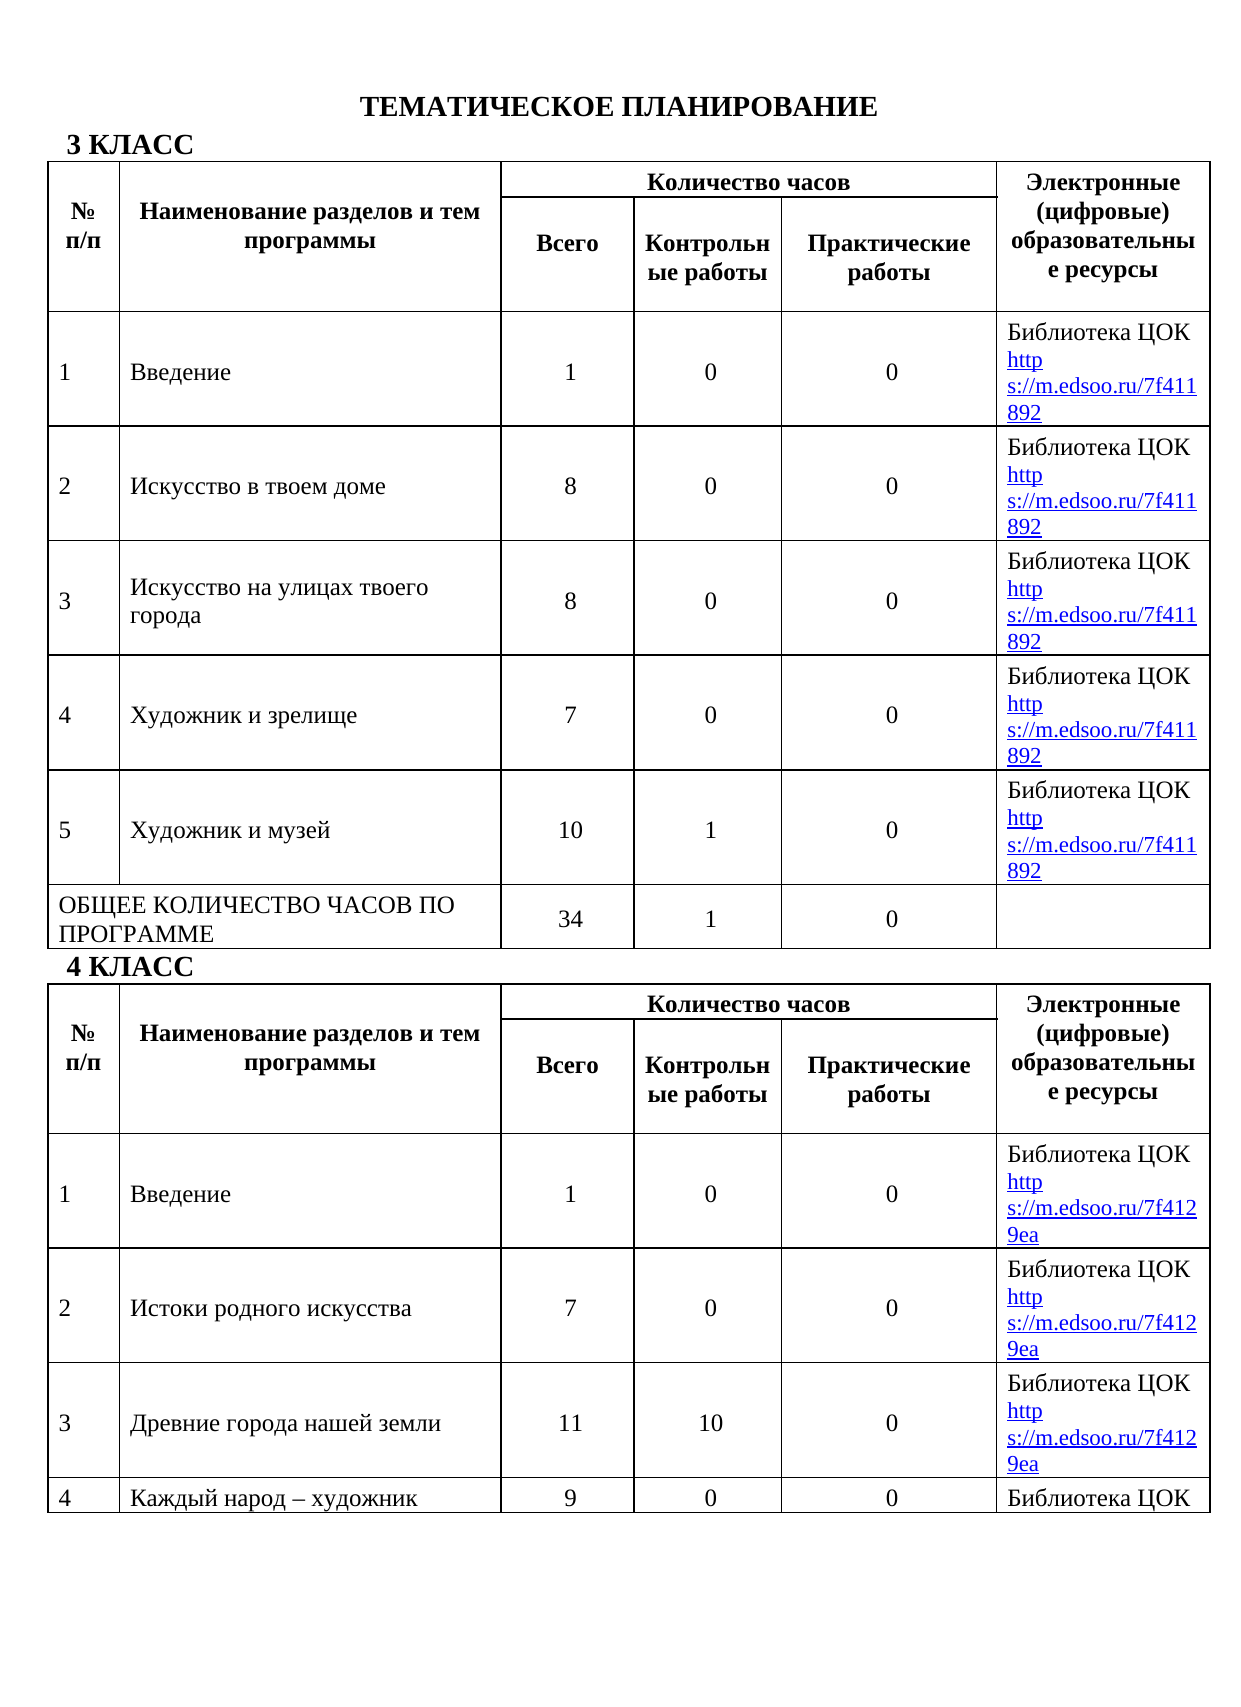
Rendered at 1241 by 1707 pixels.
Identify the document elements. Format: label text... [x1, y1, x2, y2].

table_cell 0 [635, 1249, 781, 1362]
table_cell Библиотека ЦОК https://m.edsoo.ru/7f411892 [997, 541, 1209, 654]
table_cell 0 [782, 541, 996, 654]
table_cell 10 [635, 1363, 781, 1476]
table_cell 0 [782, 656, 996, 769]
table_header Наименование разделов и тем программы [120, 162, 500, 311]
table_cell 0 [635, 541, 781, 654]
table_cell 1 [49, 312, 119, 425]
table_cell Всего [502, 1020, 633, 1133]
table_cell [997, 1478, 1209, 1512]
table_cell Истоки родного искусства [120, 1249, 500, 1362]
table_cell ОБЩЕЕ КОЛИЧЕСТВО ЧАСОВ ПО ПРОГРАММЕ [49, 885, 500, 948]
table_cell 0 [782, 312, 996, 425]
table_cell 3 [49, 1363, 119, 1476]
table_cell Библиотека ЦОК https://m.edsoo.ru/7f411892 [997, 771, 1209, 883]
table_cell Контрольные работы [635, 1020, 781, 1133]
table_cell 0 [635, 312, 781, 425]
table_cell Контрольные работы [635, 198, 781, 311]
table_cell 8 [502, 541, 633, 654]
table_cell 4 [49, 656, 119, 769]
table_header Электронные (цифровые) образовательные ресурсы [997, 985, 1209, 1133]
table_cell 7 [502, 656, 633, 769]
table_cell Всего [502, 198, 633, 311]
table_cell 0 [782, 1363, 996, 1476]
table_cell 1 [635, 885, 781, 948]
table_cell Искусство в твоем доме [120, 427, 500, 540]
table_cell 5 [49, 771, 119, 883]
table_cell 0 [782, 771, 996, 883]
table_cell 0 [782, 885, 996, 948]
table_cell 2 [49, 1249, 119, 1362]
table_cell 10 [502, 771, 633, 883]
table_cell 0 [782, 1249, 996, 1362]
table_cell Библиотека ЦОК https://m.edsoo.ru/7f411892 [997, 427, 1209, 540]
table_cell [997, 1249, 1209, 1362]
table_cell 4 [49, 1478, 119, 1512]
table_cell 34 [502, 885, 633, 948]
table_cell [997, 885, 1209, 948]
table_header Электронные (цифровые) образовательные ресурсы [997, 162, 1209, 311]
table_cell Практические работы [782, 198, 996, 311]
table_cell 9 [502, 1478, 633, 1512]
table_header Количество часов [502, 162, 996, 196]
table_cell 0 [635, 656, 781, 769]
table_cell 11 [502, 1363, 633, 1476]
table_cell Библиотека ЦОК https://m.edsoo.ru/7f411892 [997, 312, 1209, 425]
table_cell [120, 1478, 500, 1512]
table_cell Введение [120, 1134, 500, 1247]
table_cell 0 [635, 1134, 781, 1247]
table_cell Библиотека ЦОК https://m.edsoo.ru/7f411892 [997, 656, 1209, 769]
table_cell 0 [635, 427, 781, 540]
table_cell Искусство на улицах твоего города [120, 541, 500, 654]
table_cell 0 [782, 1478, 996, 1512]
table_cell 3 [49, 541, 119, 654]
table_cell 0 [782, 1134, 996, 1247]
table_header Наименование разделов и тем программы [120, 985, 500, 1133]
table_header № п/п [49, 162, 119, 311]
table_cell 0 [782, 427, 996, 540]
table_cell 1 [502, 1134, 633, 1247]
table_cell 1 [635, 771, 781, 883]
text 4 КЛАСС [59, 949, 1166, 983]
text ТЕМАТИЧЕСКОЕ ПЛАНИРОВАНИЕ [72, 89, 1166, 122]
table_cell 1 [49, 1134, 119, 1247]
table_header Количество часов [502, 985, 996, 1018]
table_cell 1 [502, 312, 633, 425]
table_cell Библиотека ЦОК https://m.edsoo.ru/7f4129ea [997, 1134, 1209, 1247]
table_header № п/п [49, 985, 119, 1133]
table_cell 0 [635, 1478, 781, 1512]
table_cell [997, 1363, 1209, 1476]
table_cell 2 [49, 427, 119, 540]
table_cell 8 [502, 427, 633, 540]
table_cell Практические работы [782, 1020, 996, 1133]
table_cell Древние города нашей земли [120, 1363, 500, 1476]
table_cell Введение [120, 312, 500, 425]
text 3 КЛАСС [59, 127, 1166, 161]
table_cell 7 [502, 1249, 633, 1362]
table_cell Художник и зрелище [120, 656, 500, 769]
table_cell Художник и музей [120, 771, 500, 883]
